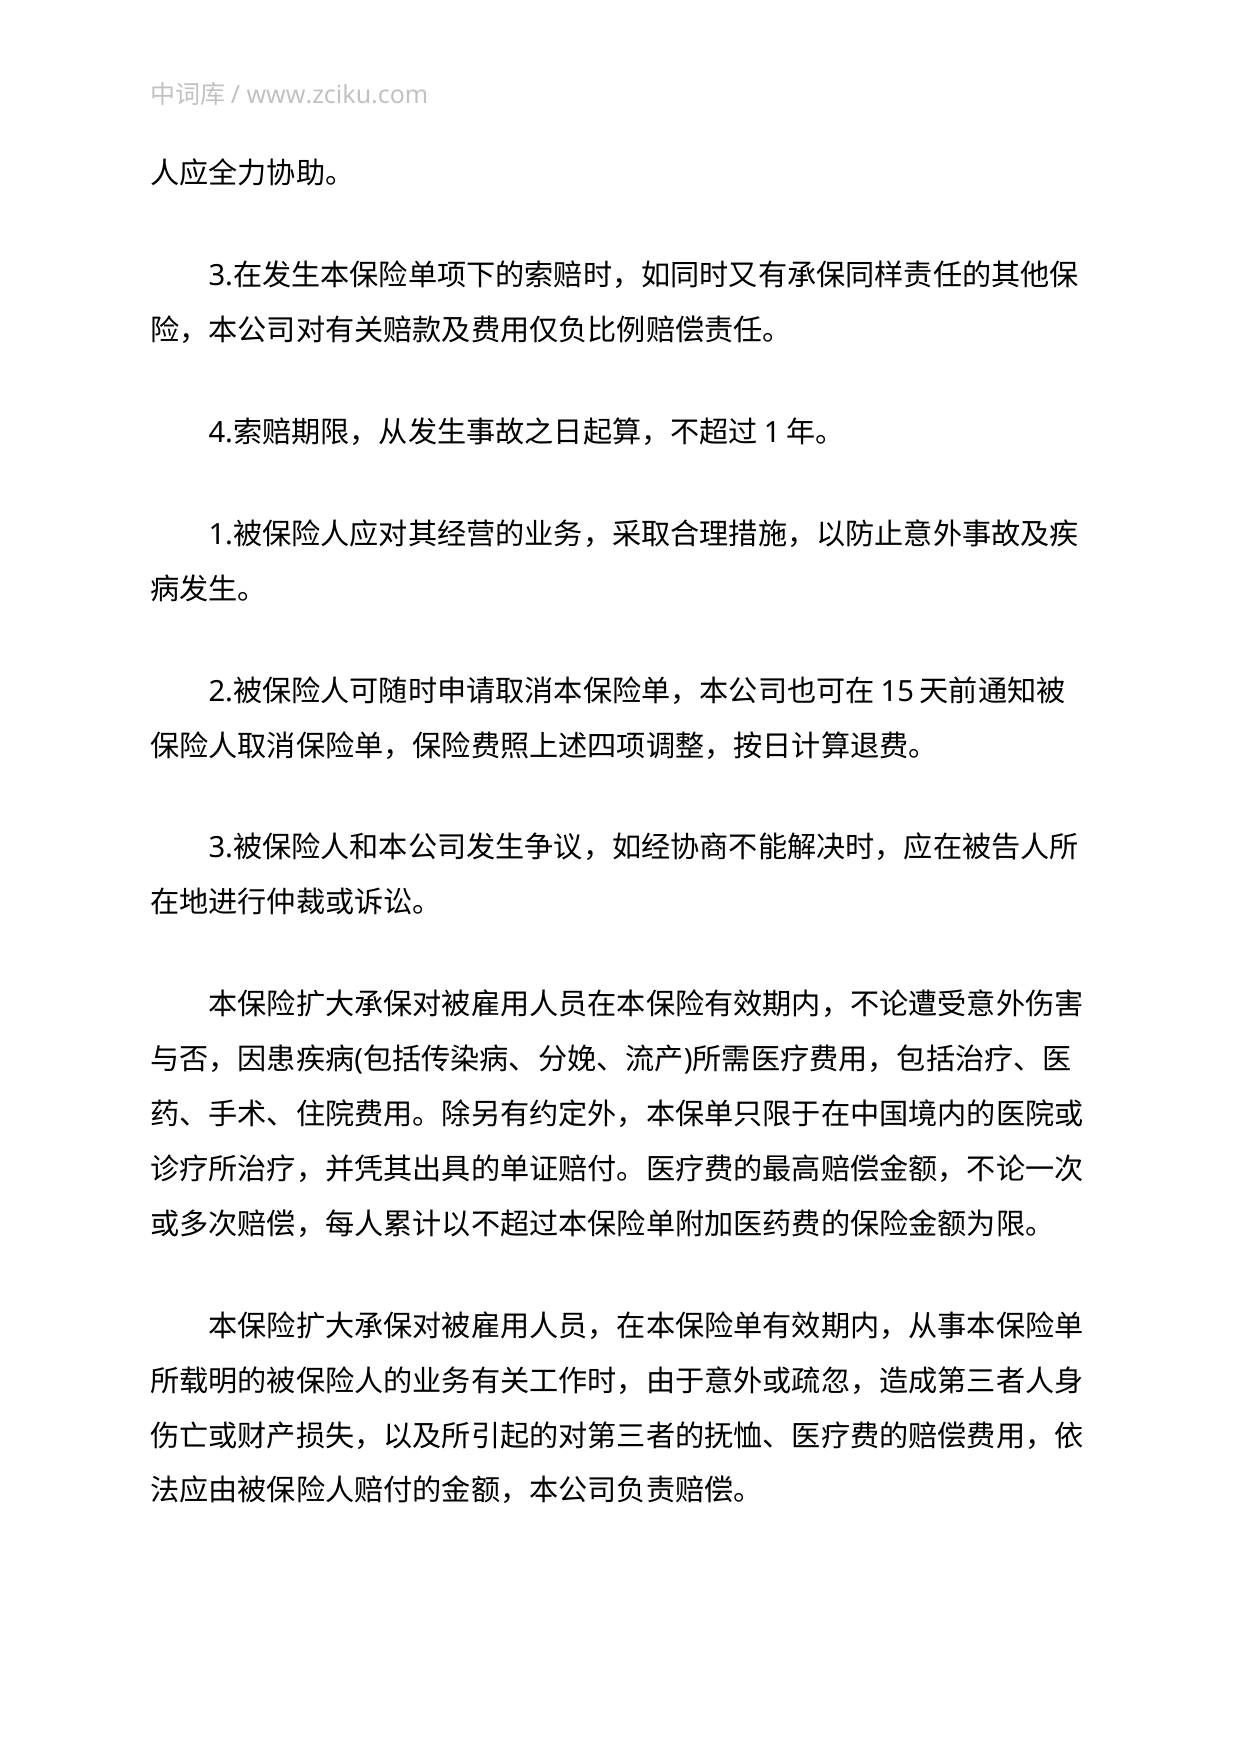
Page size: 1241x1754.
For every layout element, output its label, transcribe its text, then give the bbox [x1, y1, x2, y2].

text 4.索赔期限，从发生事故之日起算，不超过1年。 [150, 408, 1090, 451]
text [150, 150, 1090, 192]
text 本保险扩大承保对被雇用人员，在本保险单有效期内，从事本保险单所载明的被保险人的业务有关工作时，由于意外或疏忽，造成第三者人身伤亡或财产损失，以及所引起的对第三者的抚恤、医疗费的赔偿费用，依法应由被保险人赔付的金额，本公司负责赔偿。 [150, 1302, 1090, 1509]
text 3.在发生本保险单项下的索赔时，如同时又有承保同样责任的其他保险，本公司对有关赔款及费用仅负比例赔偿责任。 [150, 252, 1090, 349]
text 3.被保险人和本公司发生争议，如经协商不能解决时，应在被告人所在地进行仲裁或诉讼。 [150, 824, 1090, 921]
text 2.被保险人可随时申请取消本保险单，本公司也可在15天前通知被保险人取消保险单，保险费照上述四项调整，按日计算退费。 [150, 667, 1090, 764]
text 本保险扩大承保对被雇用人员在本保险有效期内，不论遭受意外伤害与否，因患疾病(包括传染病、分娩、流产)所需医疗费用，包括治疗、医药、手术、住院费用。除另有约定外，本保单只限于在中国境内的医院或诊疗所治疗，并凭其出具的单证赔付。医疗费的最高赔偿金额，不论一次或多次赔偿，每人累计以不超过本保险单附加医药费的保险金额为限。 [150, 981, 1090, 1243]
text 1.被保险人应对其经营的业务，采取合理措施，以防止意外事故及疾病发生。 [150, 511, 1090, 608]
